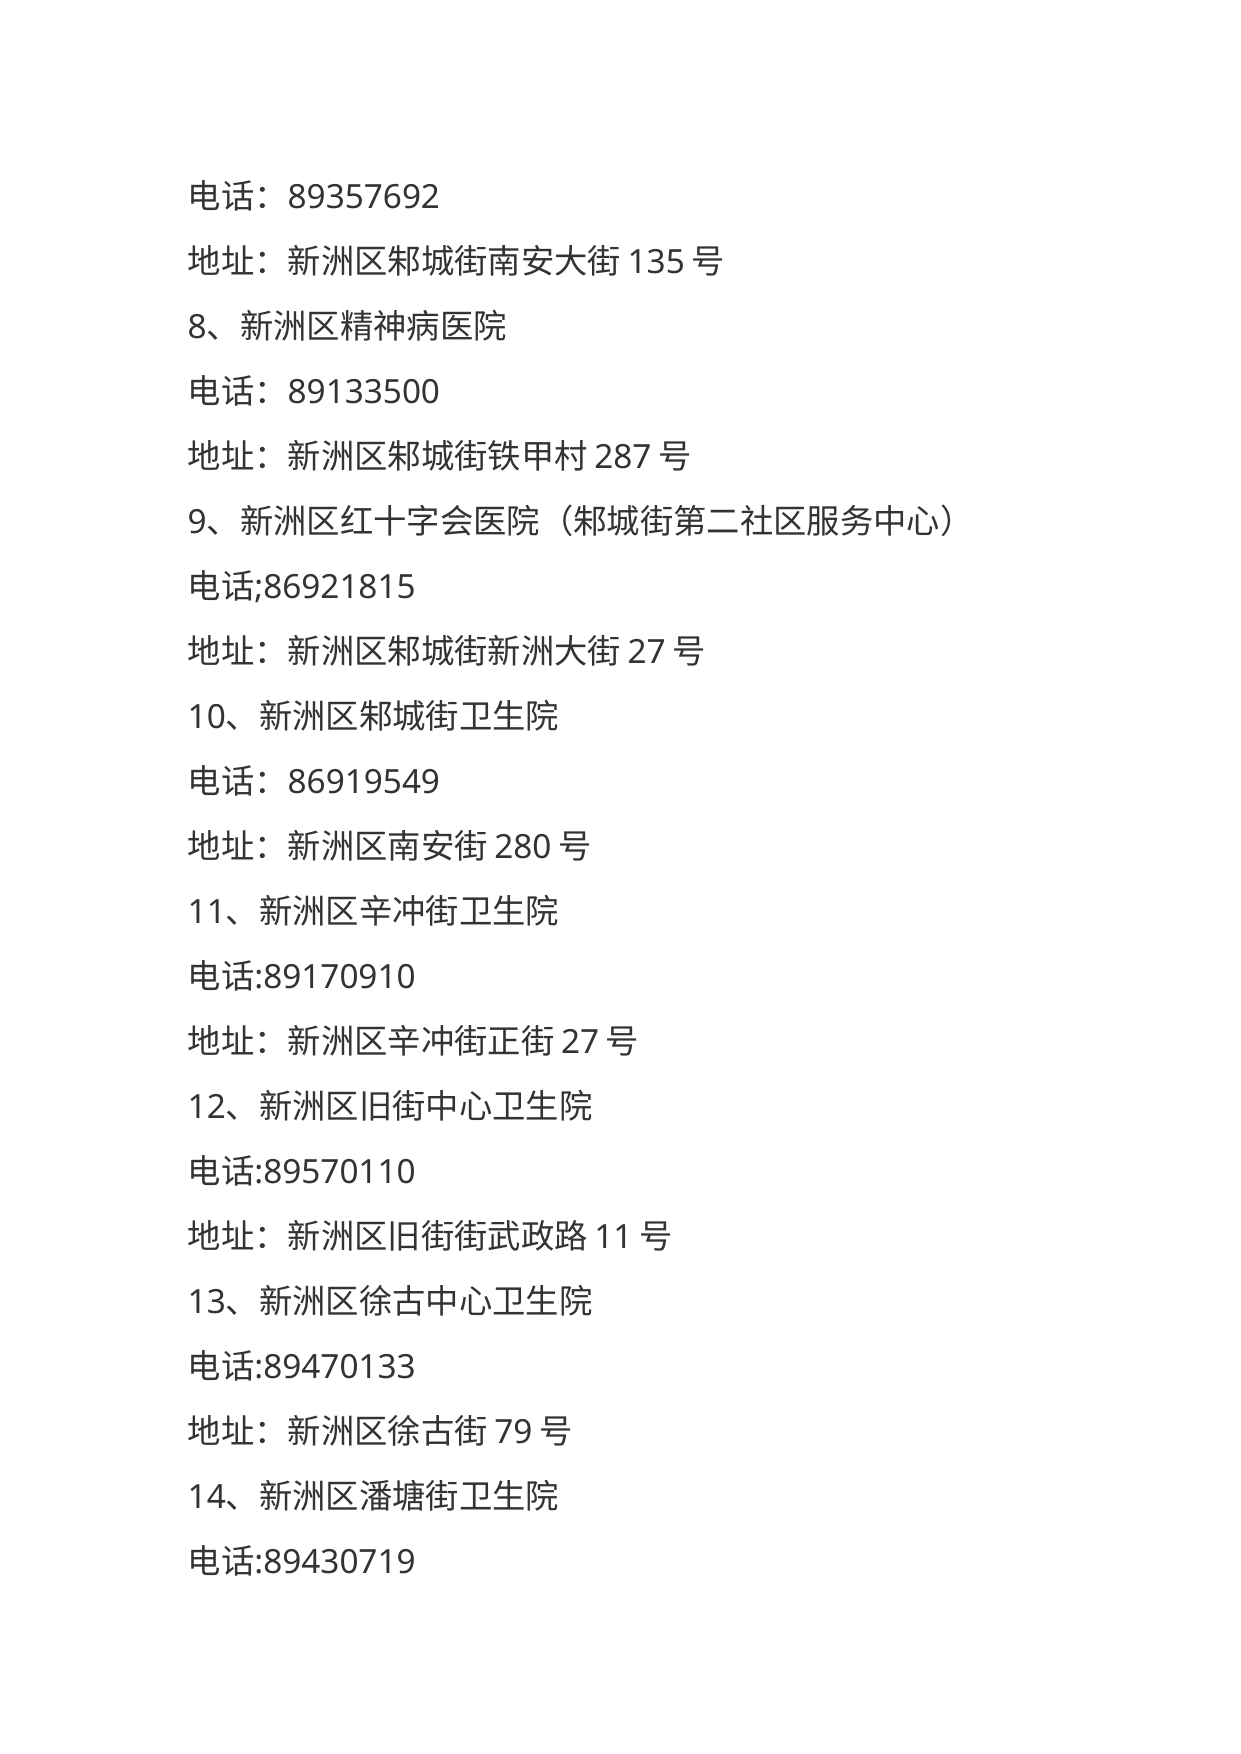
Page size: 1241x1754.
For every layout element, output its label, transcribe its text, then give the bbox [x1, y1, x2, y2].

text 11、新洲区辛冲街卫生院 [187, 877, 1053, 942]
text 电话：89357692 [187, 162, 1053, 227]
text 地址：新洲区邾城街新洲大街27号 [187, 617, 1053, 682]
text 电话:89430719 [187, 1527, 1053, 1592]
text 电话;86921815 [187, 552, 1053, 617]
text 8、新洲区精神病医院 [187, 292, 1053, 357]
text 电话:89170910 [187, 942, 1053, 1007]
text 12、新洲区旧街中心卫生院 [187, 1072, 1053, 1137]
text 电话：86919549 [187, 747, 1053, 812]
text 地址：新洲区邾城街铁甲村287号 [187, 422, 1053, 487]
text 地址：新洲区辛冲街正街27号 [187, 1007, 1053, 1072]
text 电话：89133500 [187, 357, 1053, 422]
text 10、新洲区邾城街卫生院 [187, 682, 1053, 747]
text 地址：新洲区徐古街79号 [187, 1397, 1053, 1462]
text 电话:89470133 [187, 1332, 1053, 1397]
text 14、新洲区潘塘街卫生院 [187, 1462, 1053, 1527]
text 地址：新洲区南安街280号 [187, 812, 1053, 877]
text 电话:89570110 [187, 1137, 1053, 1202]
text 13、新洲区徐古中心卫生院 [187, 1267, 1053, 1332]
text 地址：新洲区旧街街武政路11号 [187, 1202, 1053, 1267]
text 9、新洲区红十字会医院（邾城街第二社区服务中心） [187, 487, 1053, 552]
text 地址：新洲区邾城街南安大街135号 [187, 227, 1053, 292]
